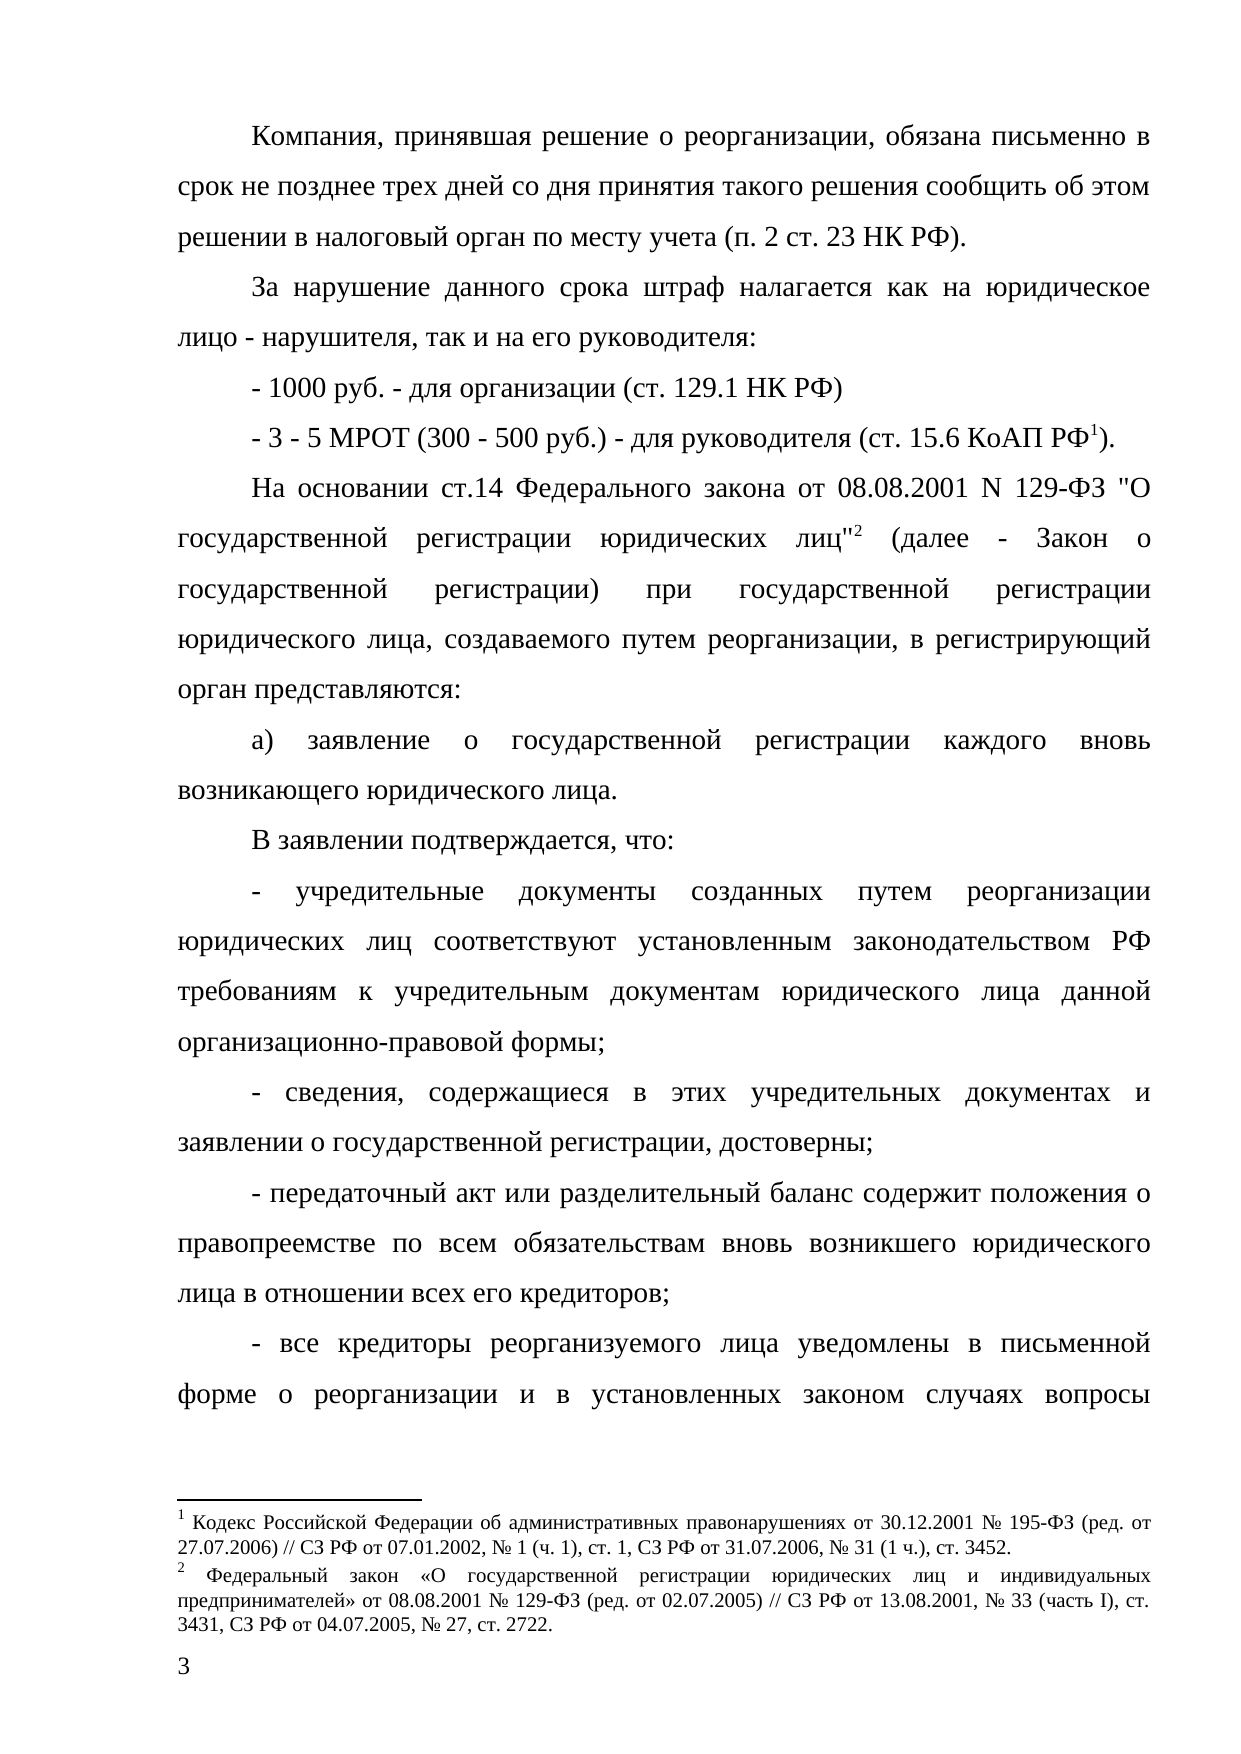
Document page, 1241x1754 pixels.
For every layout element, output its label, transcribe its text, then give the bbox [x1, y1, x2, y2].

text а) заявление о государственной регистрации каждого вновь возникающего юридического лица. [177, 722, 1152, 806]
text - 1000 руб. - для организации (ст. 129.1 НК РФ) [177, 370, 1152, 403]
text - учредительные документы созданных путем реорганизации юридических лиц соответствуют установленным законодательством РФ требованиям к учредительным документам юридического лица данной организационно-правовой формы; [177, 873, 1152, 1057]
text - сведения, содержащиеся в этих учредительных документах и заявлении о государственной регистрации, достоверны; [177, 1074, 1152, 1158]
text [177, 1326, 1152, 1409]
text - передаточный акт или разделительный баланс содержит положения о правопреемстве по всем обязательствам вновь возникшего юридического лица в отношении всех его кредиторов; [177, 1175, 1152, 1309]
text Компания, принявшая решение о реорганизации, обязана письменно в срок не позднее трех дней со дня принятия такого решения сообщить об этом решении в налоговый орган по месту учета (п. 2 ст. 23 НК РФ). [177, 118, 1152, 252]
text На основании ст.14 Федерального закона от 08.08.2001 N 129-ФЗ "О государственной регистрации юридических лиц" (далее - Закон о государственной регистрации) при государственной регистрации юридического лица, создаваемого путем реорганизации, в регистрирующий орган представляются: [177, 470, 1152, 705]
text За нарушение данного срока штраф налагается как на юридическое лицо - нарушителя, так и на его руководителя: [177, 269, 1152, 353]
text - 3 - 5 МРОТ (300 - 500 руб.) - для руководителя (ст. 15.6 КоАП РФ). [177, 420, 1152, 453]
text В заявлении подтверждается, что: [177, 822, 1152, 856]
